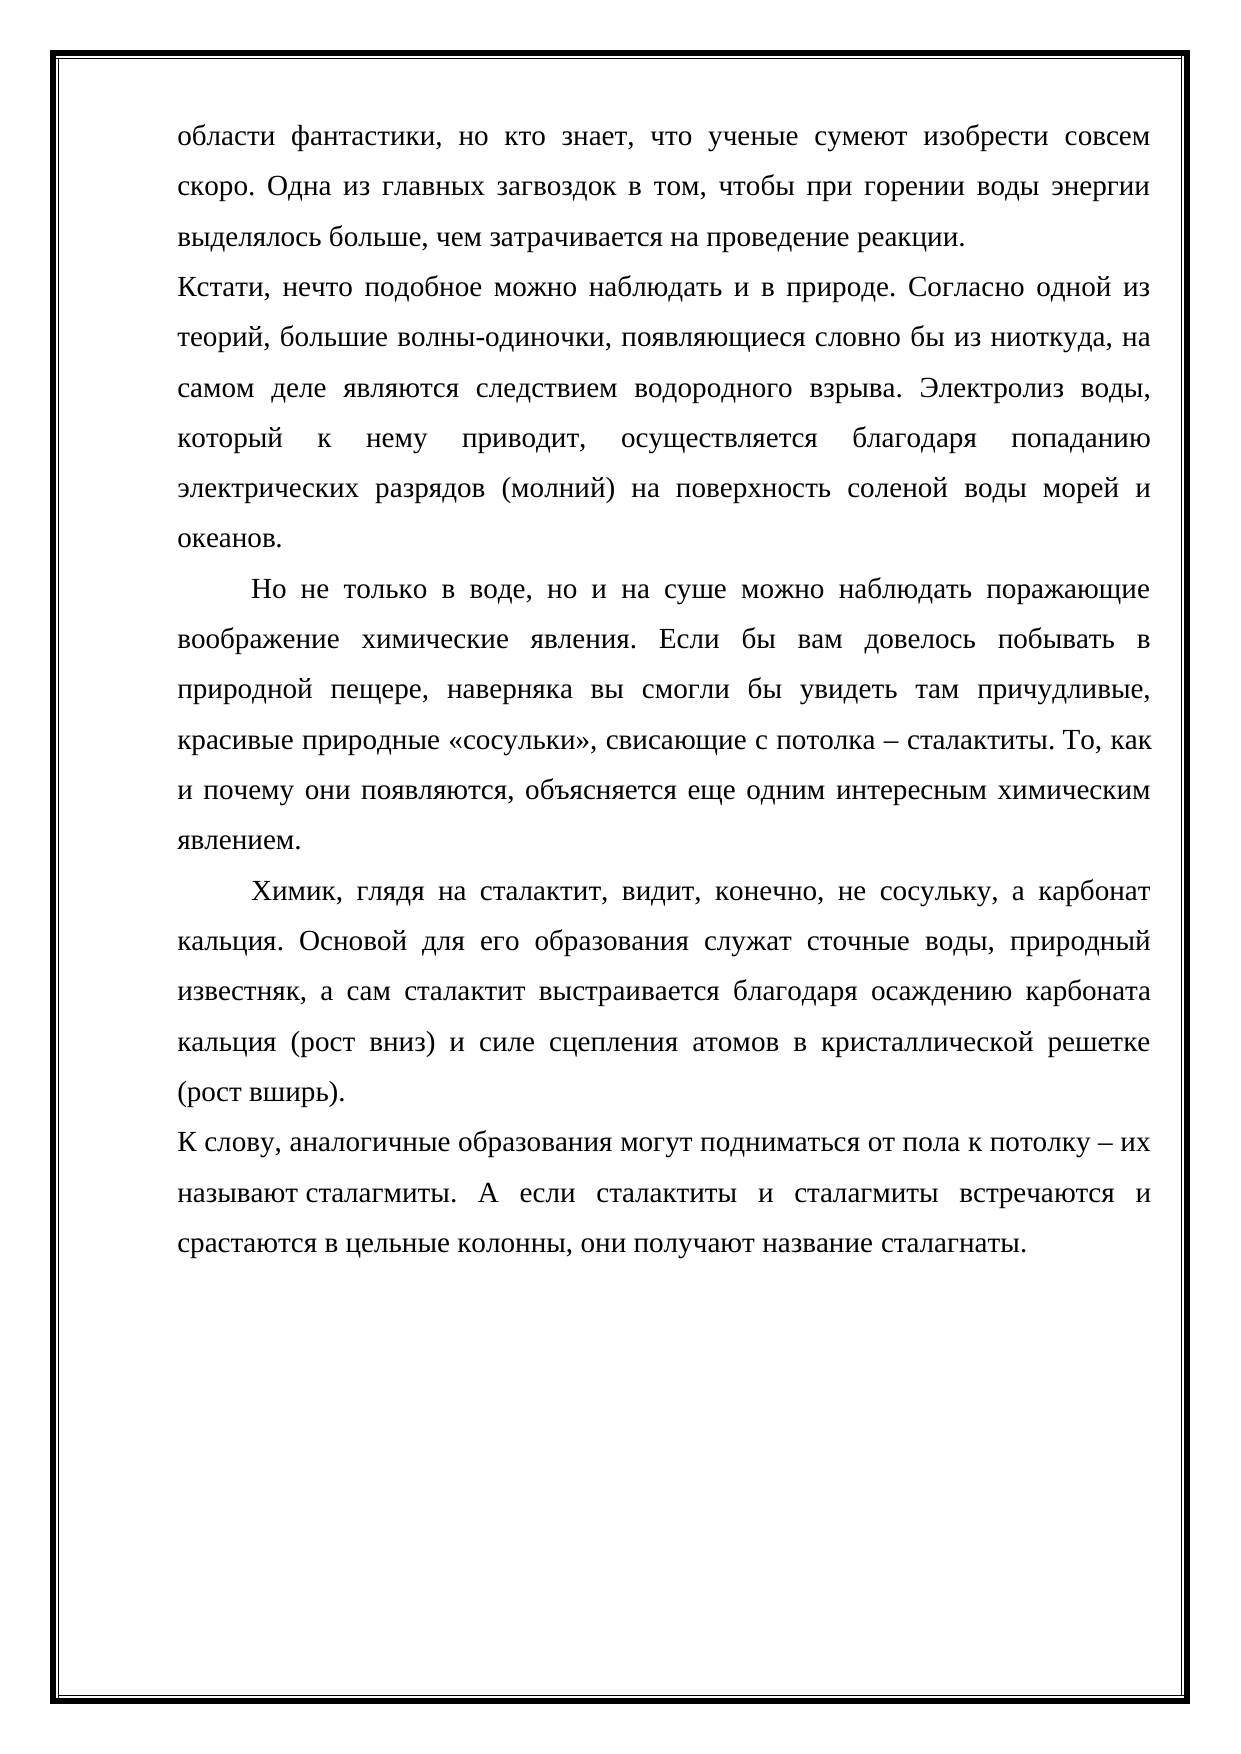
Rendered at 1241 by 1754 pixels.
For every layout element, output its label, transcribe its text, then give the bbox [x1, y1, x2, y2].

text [177, 118, 1152, 252]
text Но не только в воде, но и на суше можно наблюдать поражающие воображение химические явления. Если бы вам довелось побывать в природной пещере, наверняка вы смогли бы увидеть там причудливые, красивые природные «сосульки», свисающие с потолка – сталактиты. То, как и почему они появляются, объясняется еще одним интересным химическим явлением. [177, 571, 1152, 856]
text Химик, глядя на сталактит, видит, конечно, не сосульку, а карбонат кальция. Основой для его образования служат сточные воды, природный известняк, а сам сталактит выстраивается благодаря осаждению карбоната кальция (рост вниз) и силе сцепления атомов в кристаллической решетке (рост вширь). [177, 873, 1152, 1108]
text К слову, аналогичные образования могут подниматься от пола к потолку – их называют сталагмиты. А если сталактиты и сталагмиты встречаются и срастаются в цельные колонны, они получают название сталагнаты. [177, 1124, 1152, 1258]
text Кстати, нечто подобное можно наблюдать и в природе. Согласно одной из теорий, большие волны-одиночки, появляющиеся словно бы из ниоткуда, на самом деле являются следствием водородного взрыва. Электролиз воды, который к нему приводит, осуществляется благодаря попаданию электрических разрядов (молний) на поверхность соленой воды морей и океанов. [177, 269, 1152, 554]
